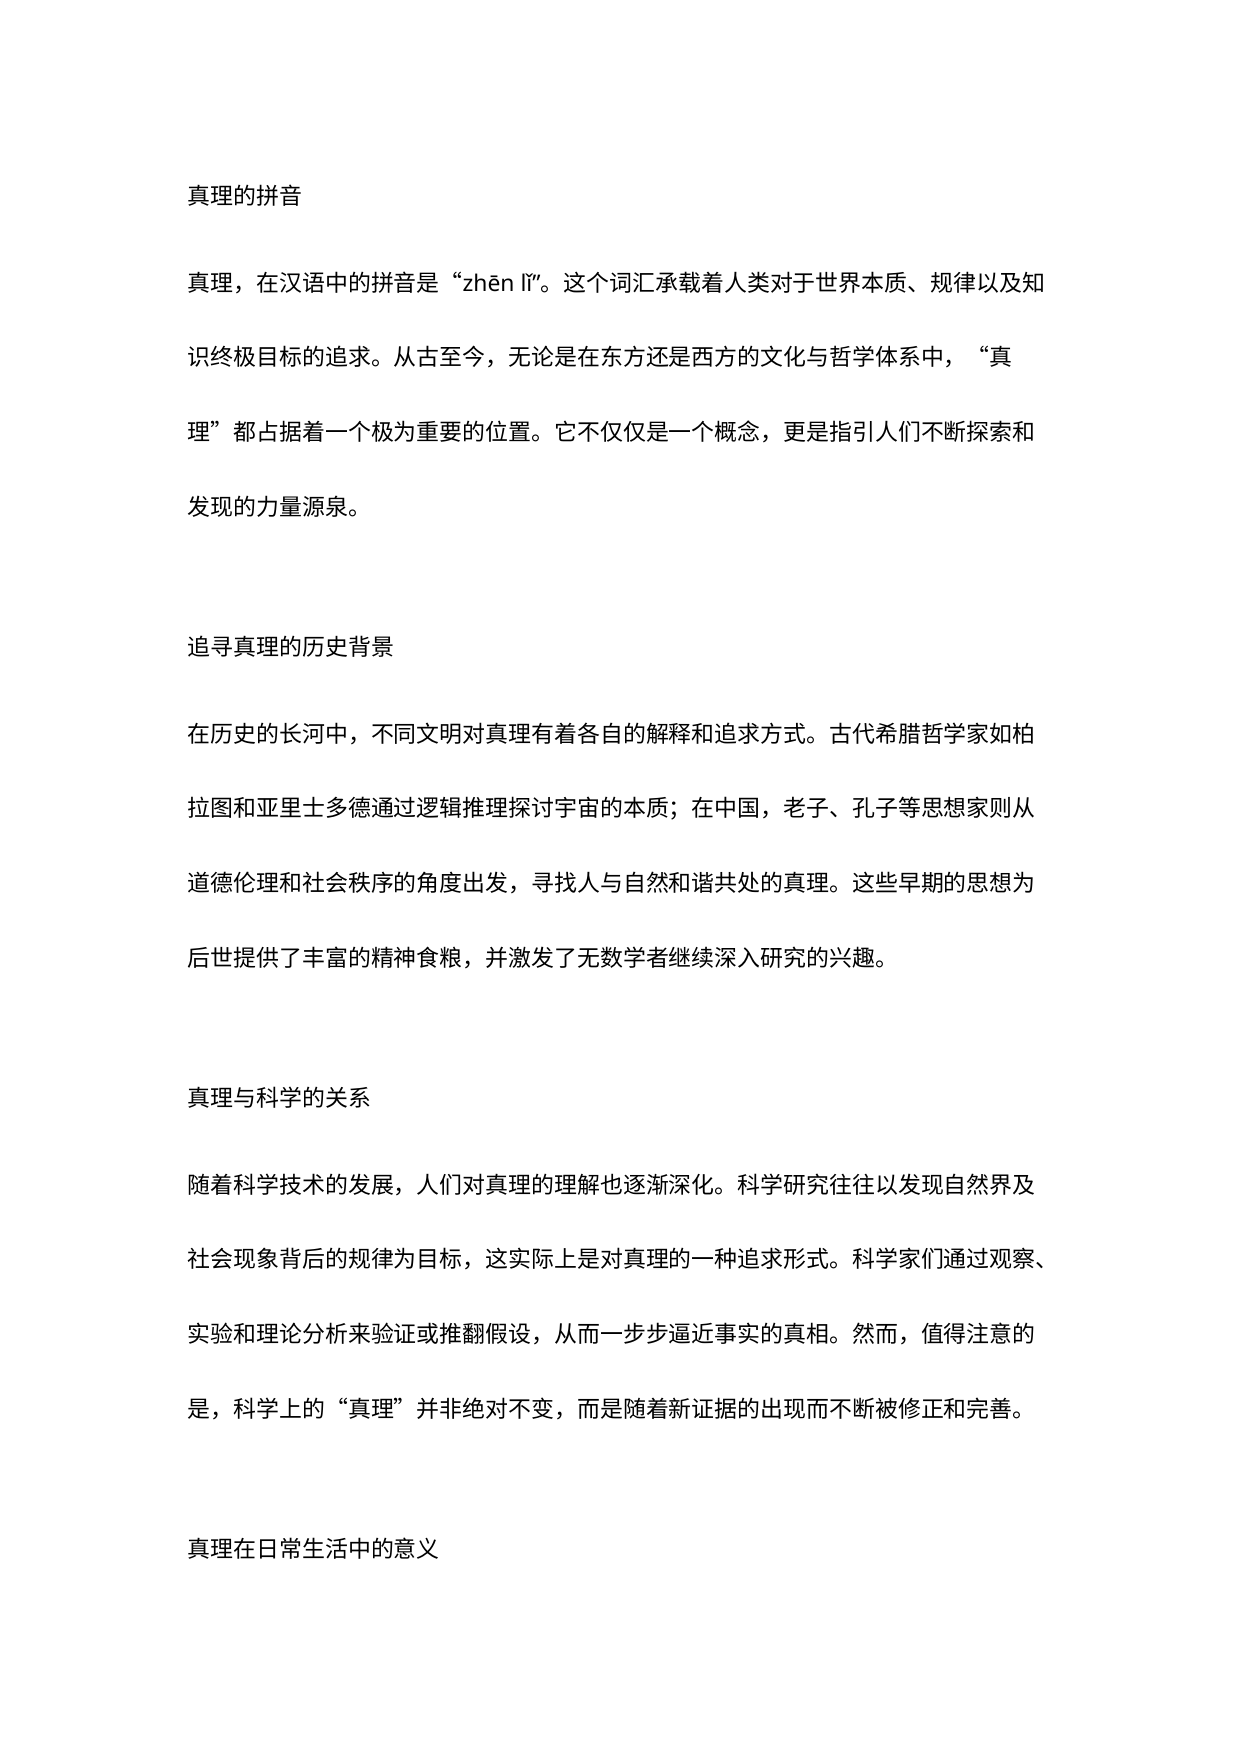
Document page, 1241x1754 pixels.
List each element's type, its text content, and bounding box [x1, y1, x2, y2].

text 真理在日常生活中的意义 [187, 1515, 1053, 1580]
text 随着科学技术的发展，人们对真理的理解也逐渐深化。科学研究往往以发现自然界及社会现象背后的规律为目标，这实际上是对真理的一种追求形式。科学家们通过观察、实验和理论分析来验证或推翻假设，从而一步步逼近事实的真相。然而，值得注意的是，科学上的“真理”并非绝对不变，而是随着新证据的出现而不断被修正和完善。 [187, 1151, 1053, 1440]
text 追寻真理的历史背景 [187, 613, 1053, 678]
text 在历史的长河中，不同文明对真理有着各自的解释和追求方式。古代希腊哲学家如柏拉图和亚里士多德通过逻辑推理探讨宇宙的本质；在中国，老子、孔子等思想家则从道德伦理和社会秩序的角度出发，寻找人与自然和谐共处的真理。这些早期的思想为后世提供了丰富的精神食粮，并激发了无数学者继续深入研究的兴趣。 [187, 699, 1053, 989]
text 真理，在汉语中的拼音是“zhēn lǐ”。这个词汇承载着人类对于世界本质、规律以及知识终极目标的追求。从古至今，无论是在东方还是西方的文化与哲学体系中，“真理”都占据着一个极为重要的位置。它不仅仅是一个概念，更是指引人们不断探索和发现的力量源泉。 [187, 248, 1053, 538]
text 真理与科学的关系 [187, 1064, 1053, 1129]
text 真理的拼音 [187, 162, 1053, 227]
